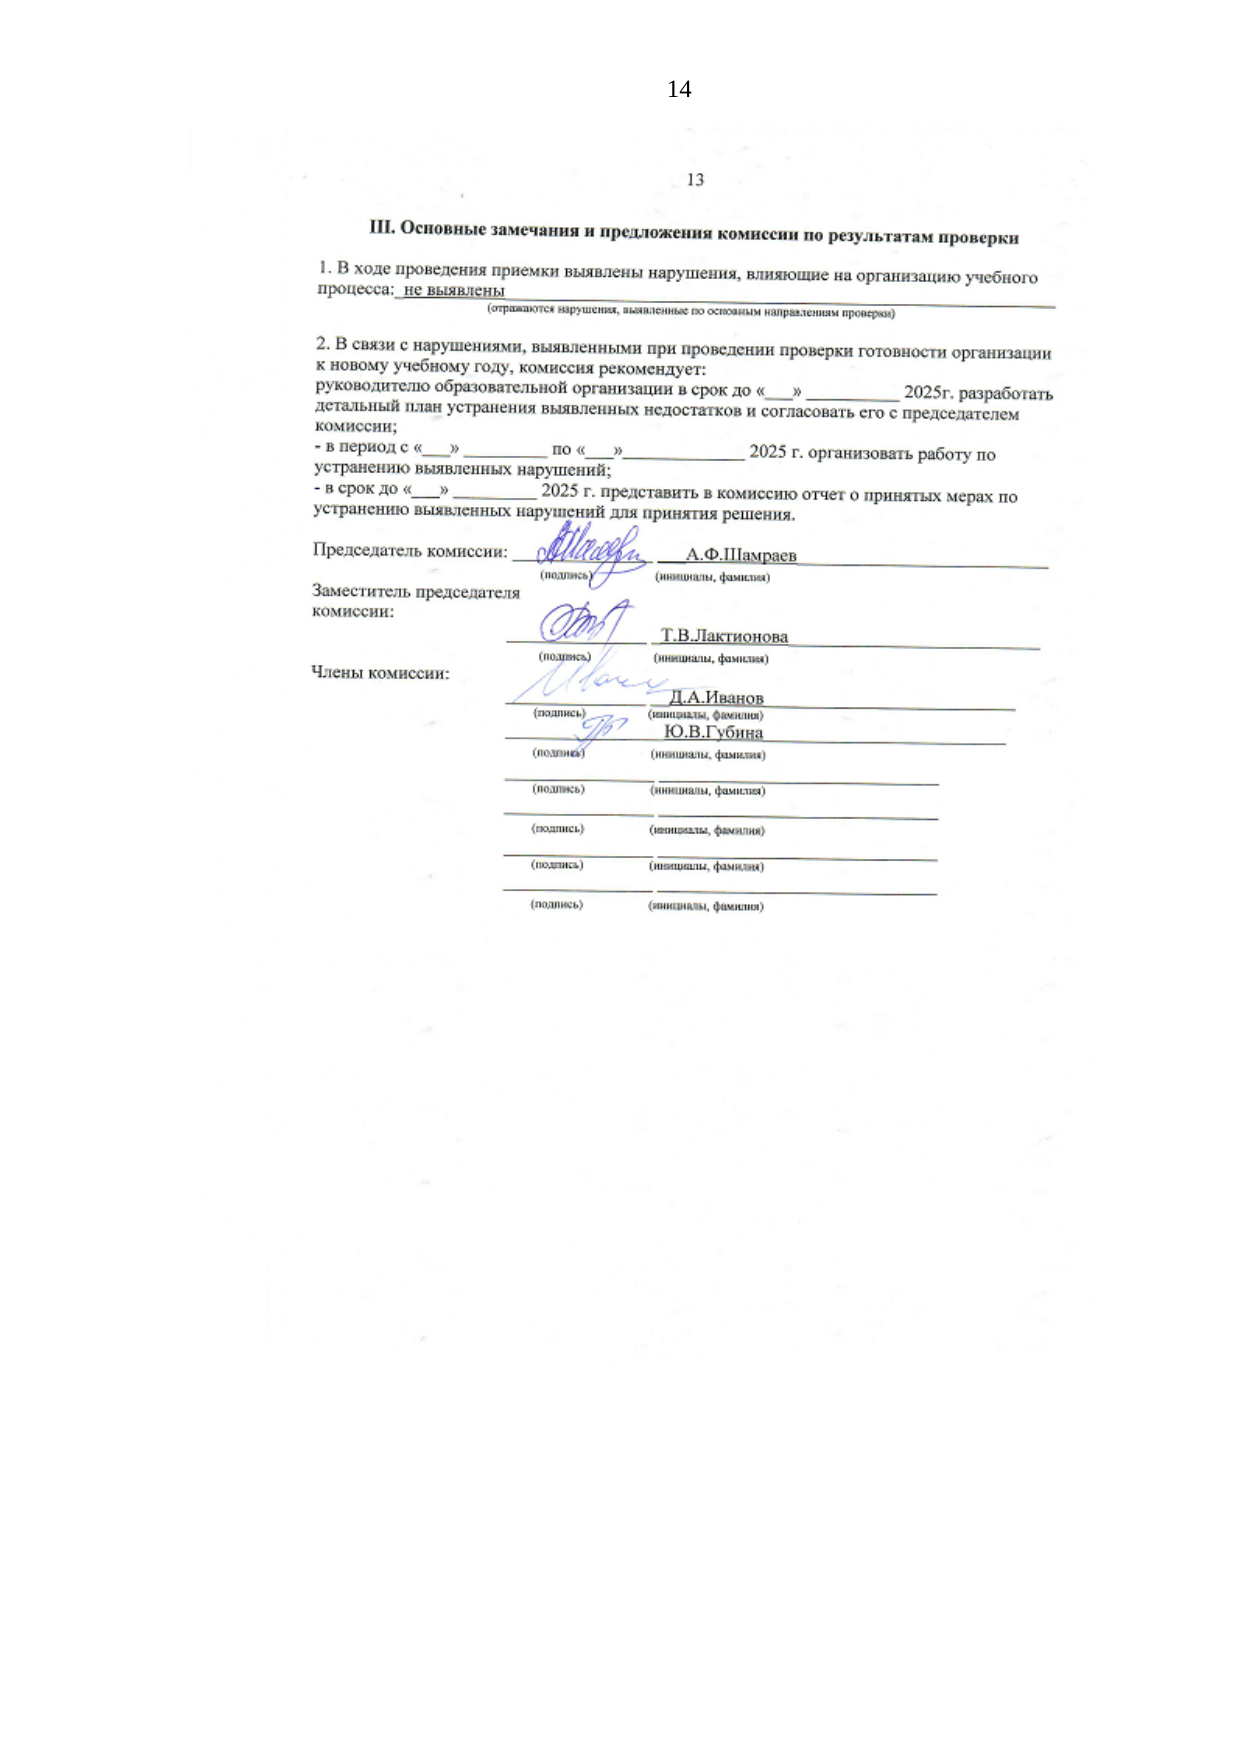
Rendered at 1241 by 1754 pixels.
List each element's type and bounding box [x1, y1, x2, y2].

picture [177, 118, 1103, 1383]
